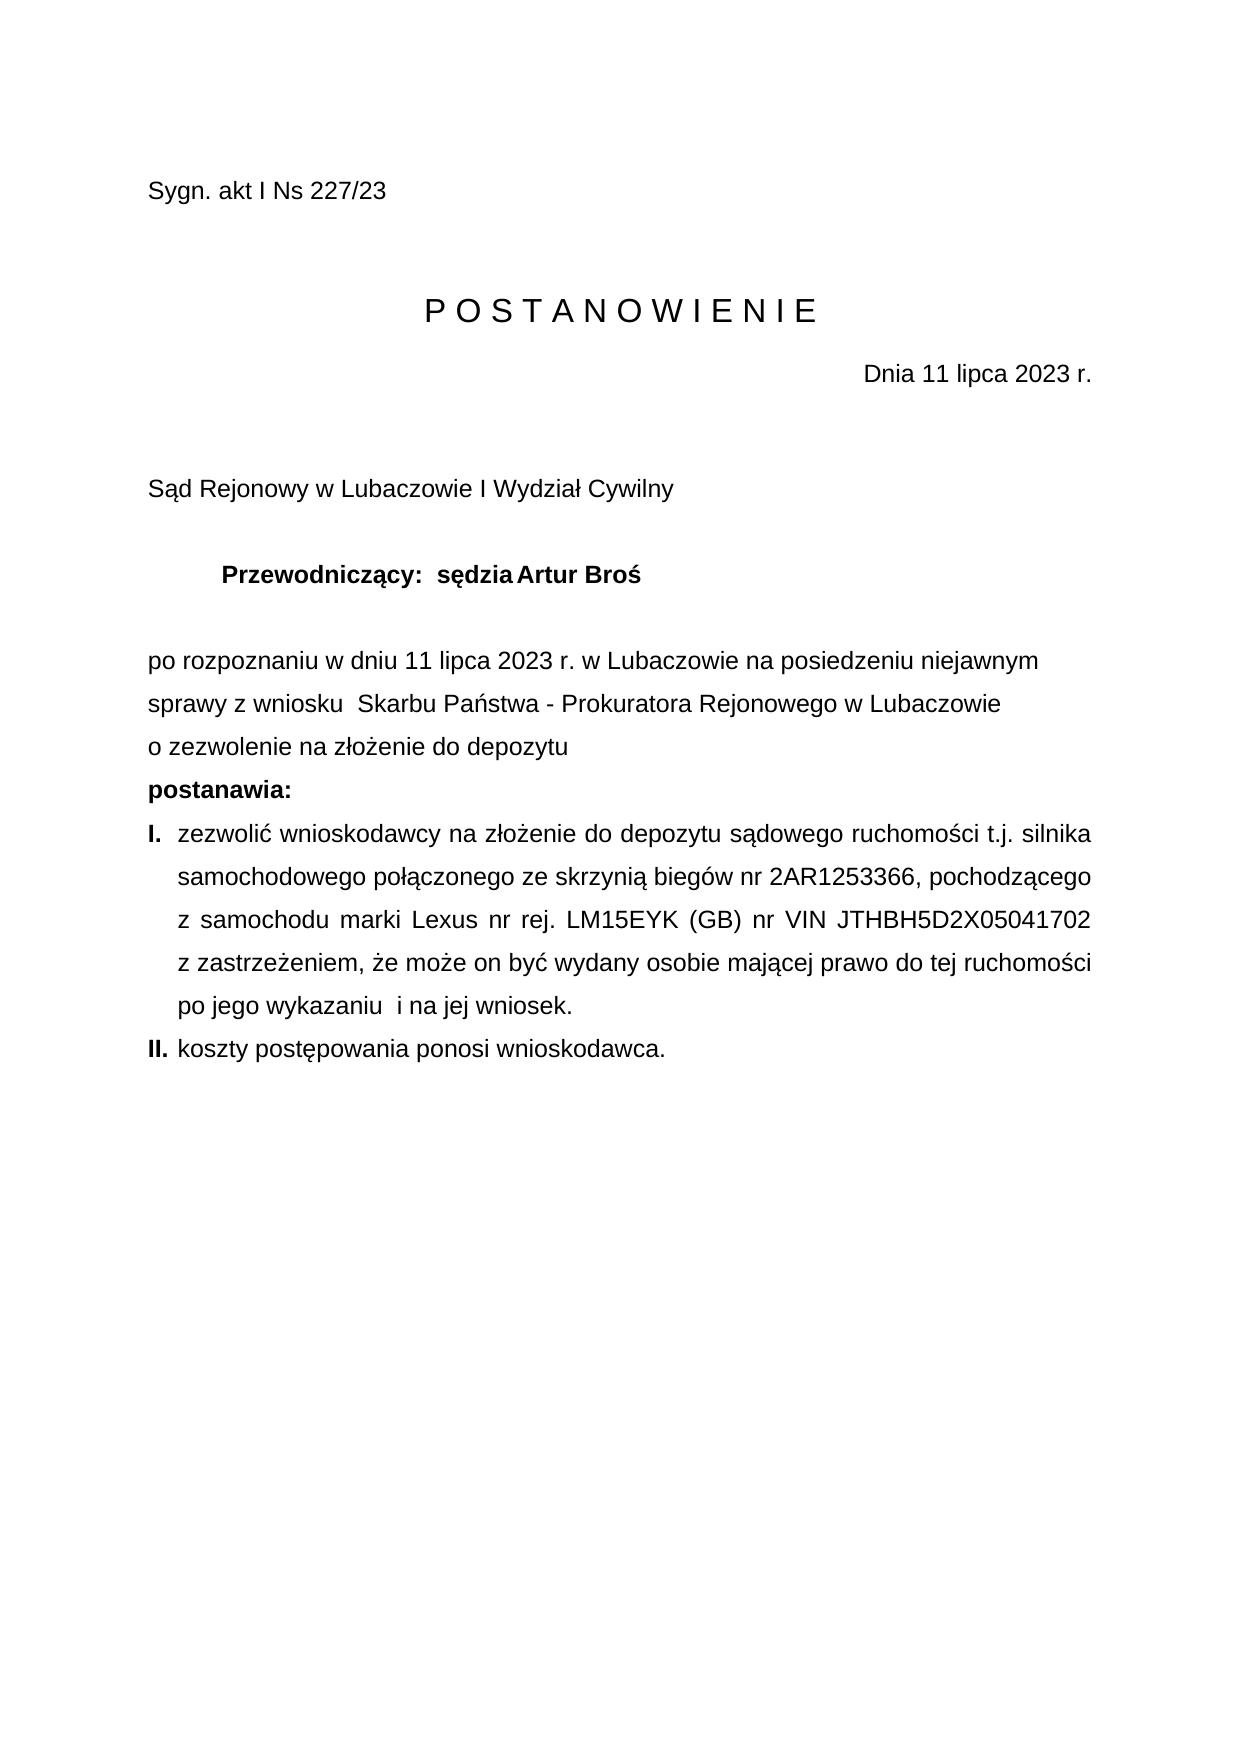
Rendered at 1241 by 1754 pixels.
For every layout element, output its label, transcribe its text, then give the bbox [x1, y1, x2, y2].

text po rozpoznaniu w dniu 11 lipca 2023 r. w Lubaczowie na posiedzeniu niejawnym [148, 646, 1093, 675]
list zezwolić wnioskodawcy na złożenie do depozytu sądowego ruchomości t.j. silnika samochodowego połączonego ze skrzynią biegów nr 2AR1253366, pochodzącego z samochodu marki Lexus nr rej. LM15EYK (GB) nr VIN JTHBH5D2X05041702 z zastrzeżeniem, że może on być wydany osobie mającej prawo do tej ruchomości po jego wykazaniu i na jej wniosek. [148, 818, 1093, 1020]
list koszty postępowania ponosi wnioskodawca. [148, 1034, 1093, 1063]
text sprawy z wniosku Skarbu Państwa - Prokuratora Rejonowego w Lubaczowie [148, 689, 1093, 718]
text Dnia 11 lipca 2023 r. [148, 358, 1093, 387]
text postanawia: [148, 775, 1093, 804]
text o zezwolenie na złożenie do depozytu [148, 732, 1093, 761]
text Przewodniczący: sędzia Artur Broś [148, 560, 1093, 588]
text Sąd Rejonowy w Lubaczowie I Wydział Cywilny [148, 473, 1093, 502]
text Sygn. akt I Ns 227/23 [148, 176, 1093, 205]
subtitle P O S T A N O W I E N I E [148, 291, 1093, 330]
